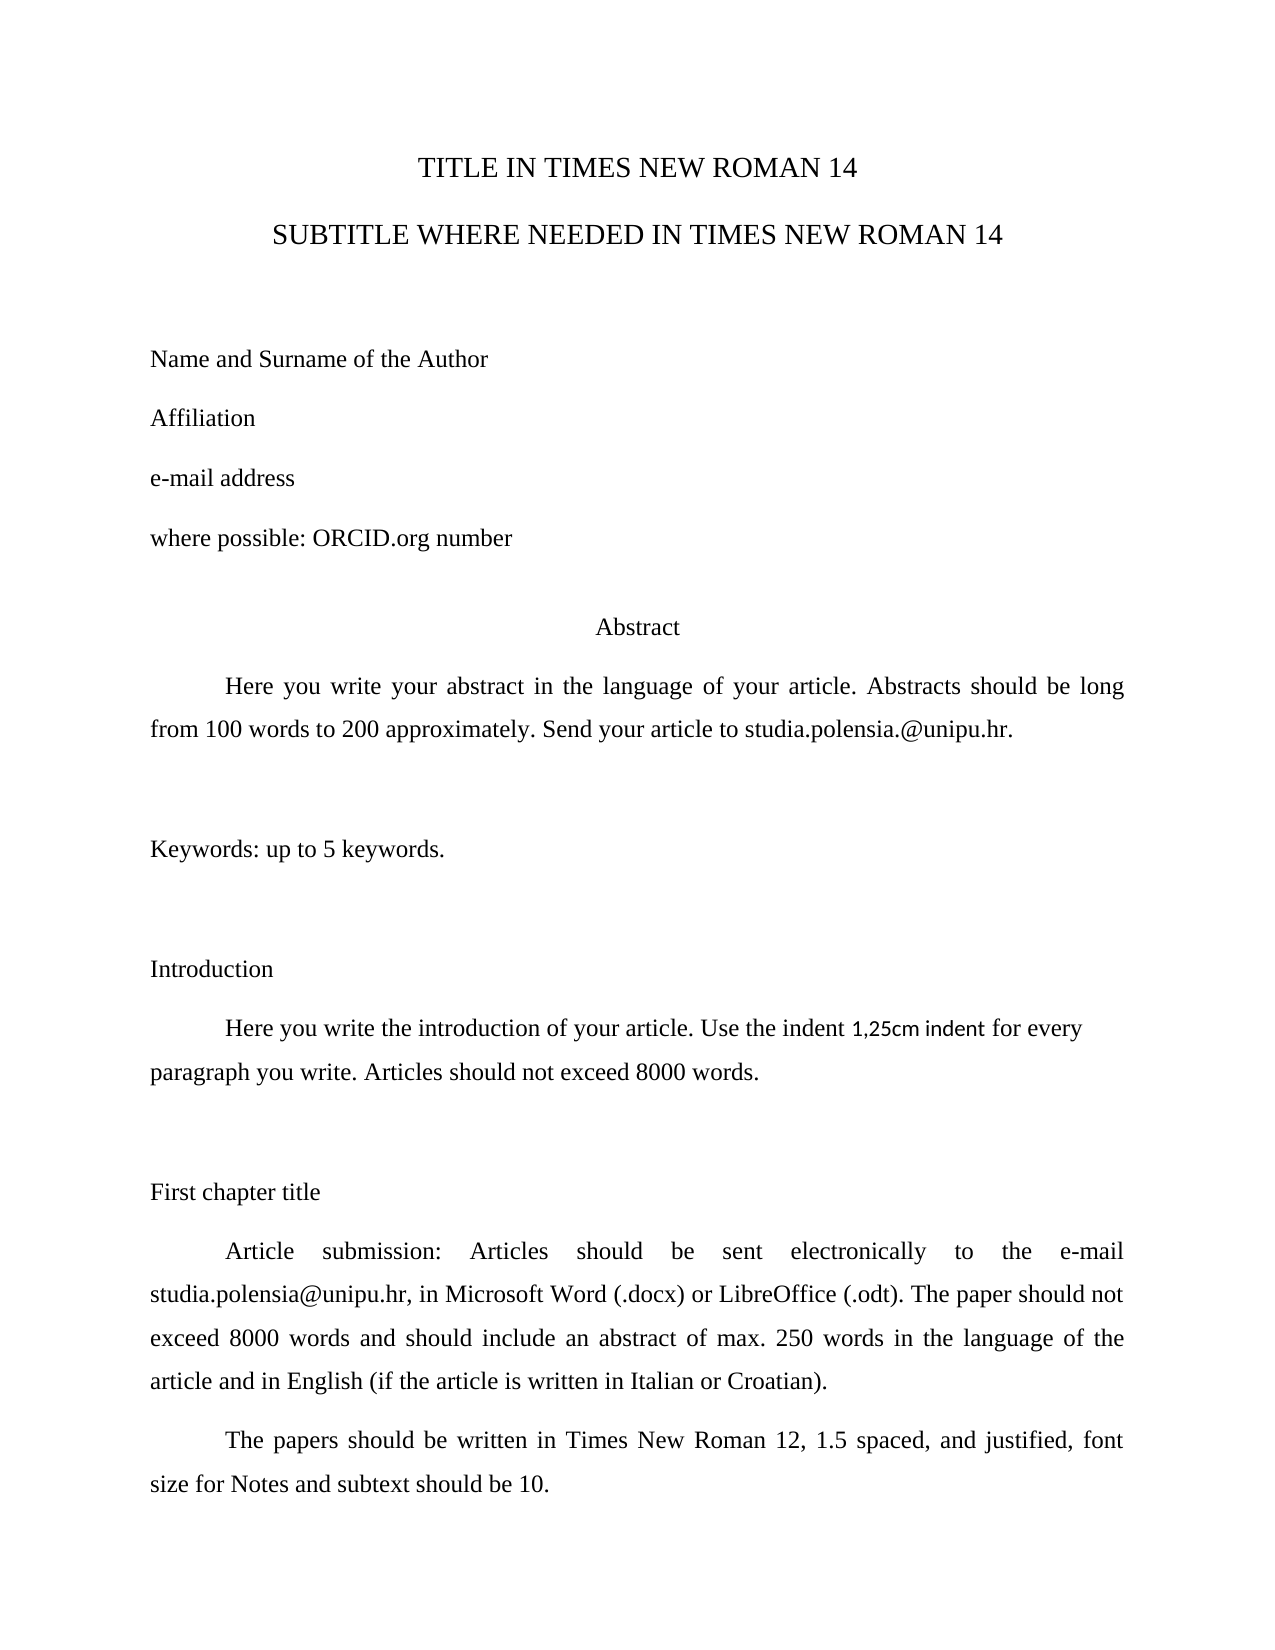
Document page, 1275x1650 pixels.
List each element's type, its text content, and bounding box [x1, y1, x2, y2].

text Abstract [150, 612, 1125, 640]
text Here you write the introduction of your article. Use the indent 1,25cm indent for every paragraph you write. Articles should not exceed 8000 words. [150, 1013, 1125, 1086]
text Affiliation [150, 403, 1125, 432]
text Article submission: Articles should be sent electronically to the e-mail studia.polensia@unipu.hr, in Microsoft Word (.docx) or LibreOffice (.odt). The paper should not exceed 8000 words and should include an abstract of max. 250 words in the language of the article and in English (if the article is written in Italian or Croatian). [150, 1236, 1125, 1394]
text SUBTITLE WHERE NEEDED IN TIMES NEW ROMAN 14 [150, 217, 1125, 251]
text Here you write your abstract in the language of your article. Abstracts should be long from 100 words to 200 approximately. Send your article to studia.polensia.@unipu.hr. [150, 671, 1125, 743]
text Keywords: up to 5 keywords. [150, 834, 1125, 863]
text TITLE IN TIMES NEW ROMAN 14 [150, 150, 1125, 183]
text The papers should be written in Times New Roman 12, 1.5 spaced, and justified, font size for Notes and subtext should be 10. [150, 1426, 1125, 1497]
text Name and Surname of the Author [150, 344, 1125, 372]
text e-mail address [150, 463, 1125, 492]
text First chapter title [150, 1177, 1125, 1205]
text where possible: ORCID.org number [150, 523, 1125, 552]
text Introduction [150, 954, 1125, 982]
